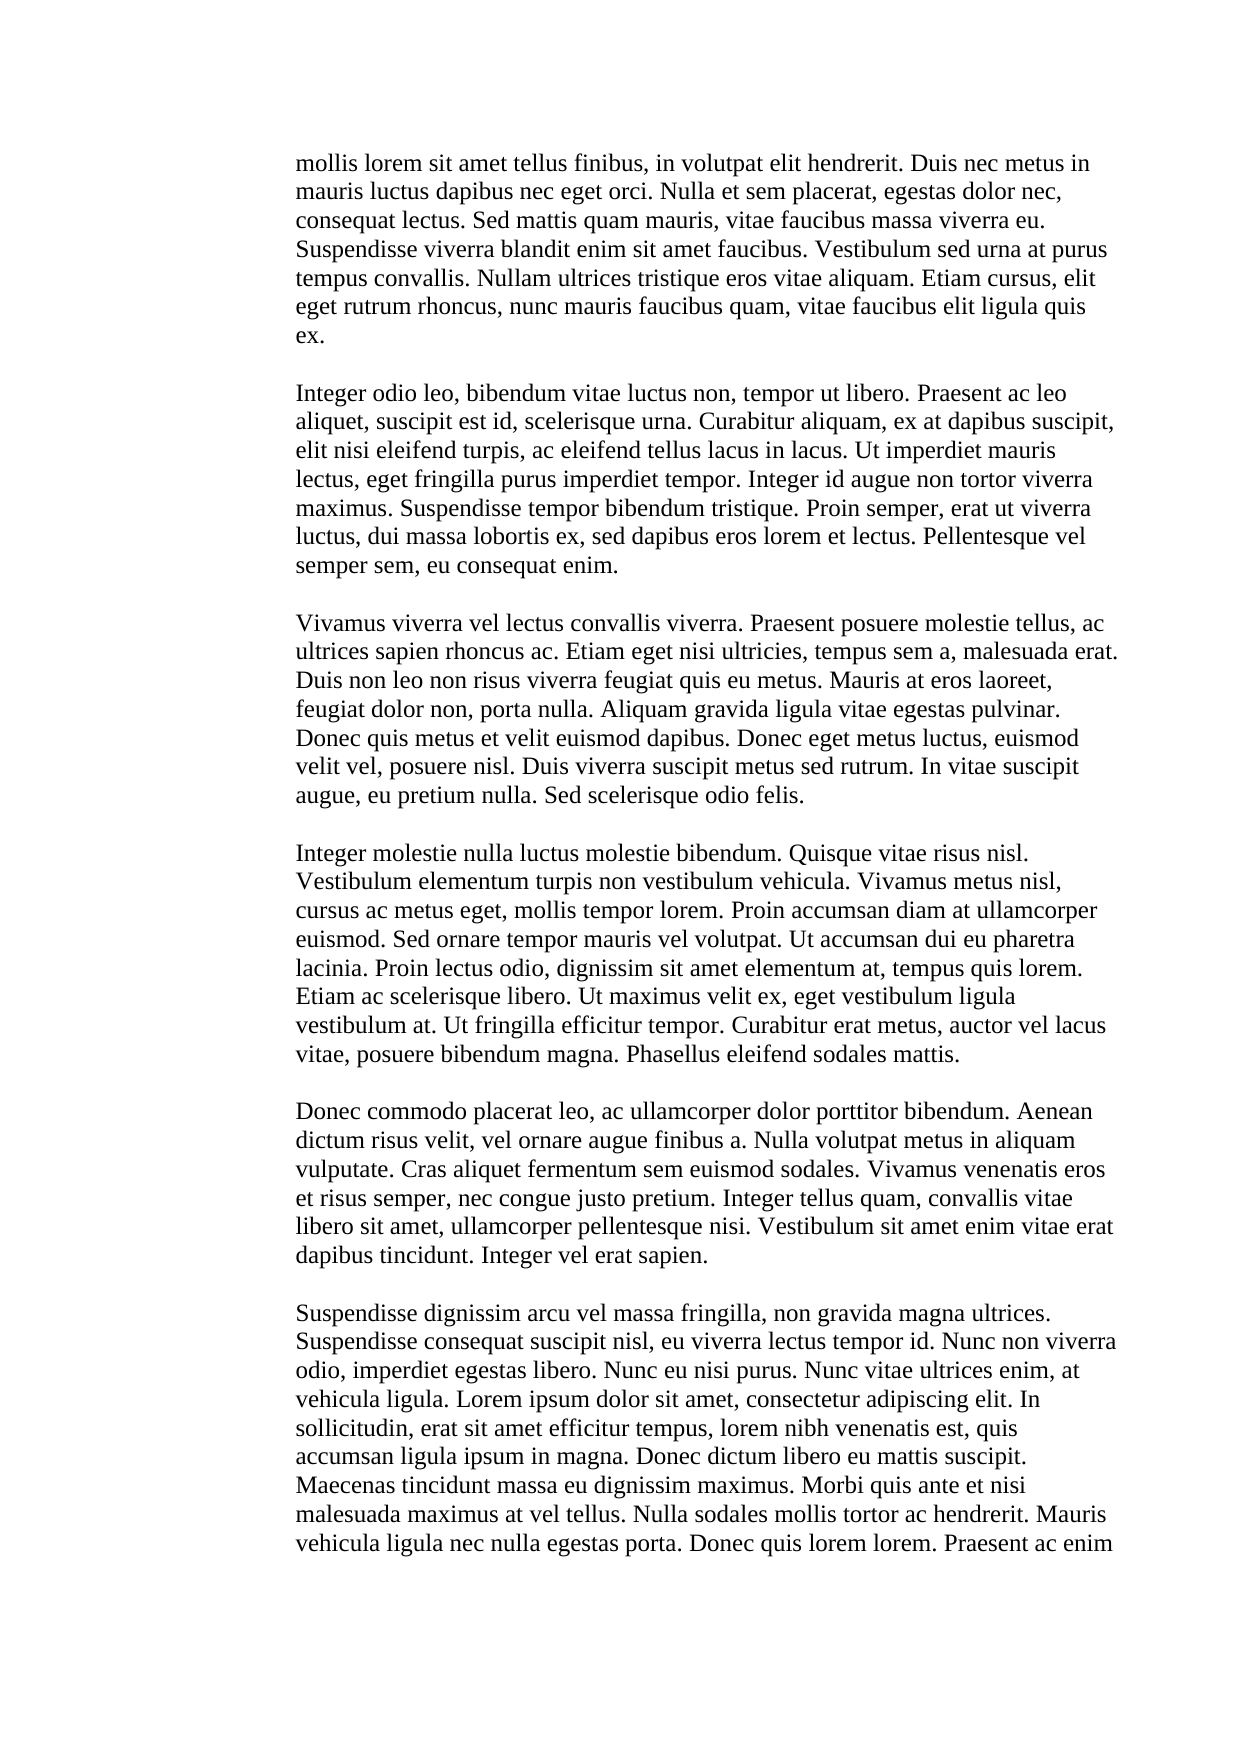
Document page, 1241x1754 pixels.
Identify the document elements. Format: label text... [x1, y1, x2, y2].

text Donec commodo placerat leo, ac ullamcorper dolor porttitor bibendum. Aenean dictum risus velit, vel ornare augue finibus a. Nulla volutpat metus in aliquam vulputate. Cras aliquet fermentum sem euismod sodales. Vivamus venenatis eros et risus semper, nec congue justo pretium. Integer tellus quam, convallis vitae libero sit amet, ullamcorper pellentesque nisi. Vestibulum sit amet enim vitae erat dapibus tincidunt. Integer vel erat sapien. [295, 1096, 1122, 1269]
text Integer odio leo, bibendum vitae luctus non, tempor ut libero. Praesent ac leo aliquet, suscipit est id, scelerisque urna. Curabitur aliquam, ex at dapibus suscipit, elit nisi eleifend turpis, ac eleifend tellus lacus in lacus. Ut imperdiet mauris lectus, eget fringilla purus imperdiet tempor. Integer id augue non tortor viverra maximus. Suspendisse tempor bibendum tristique. Proin semper, erat ut viverra luctus, dui massa lobortis ex, sed dapibus eros lorem et lectus. Pellentesque vel semper sem, eu consequat enim. [295, 378, 1122, 579]
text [295, 148, 1122, 349]
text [295, 1298, 1122, 1556]
text Vivamus viverra vel lectus convallis viverra. Praesent posuere molestie tellus, ac ultrices sapien rhoncus ac. Etiam eget nisi ultricies, tempus sem a, malesuada erat. Duis non leo non risus viverra feugiat quis eu metus. Mauris at eros laoreet, feugiat dolor non, porta nulla. Aliquam gravida ligula vitae egestas pulvinar. Donec quis metus et velit euismod dapibus. Donec eget metus luctus, euismod velit vel, posuere nisl. Duis viverra suscipit metus sed rutrum. In vitae suscipit augue, eu pretium nulla. Sed scelerisque odio felis. [295, 608, 1122, 809]
text Integer molestie nulla luctus molestie bibendum. Quisque vitae risus nisl. Vestibulum elementum turpis non vestibulum vehicula. Vivamus metus nisl, cursus ac metus eget, mollis tempor lorem. Proin accumsan diam at ullamcorper euismod. Sed ornare tempor mauris vel volutpat. Ut accumsan dui eu pharetra lacinia. Proin lectus odio, dignissim sit amet elementum at, tempus quis lorem. Etiam ac scelerisque libero. Ut maximus velit ex, eget vestibulum ligula vestibulum at. Ut fringilla efficitur tempor. Curabitur erat metus, auctor vel lacus vitae, posuere bibendum magna. Phasellus eleifend sodales mattis. [295, 838, 1122, 1068]
